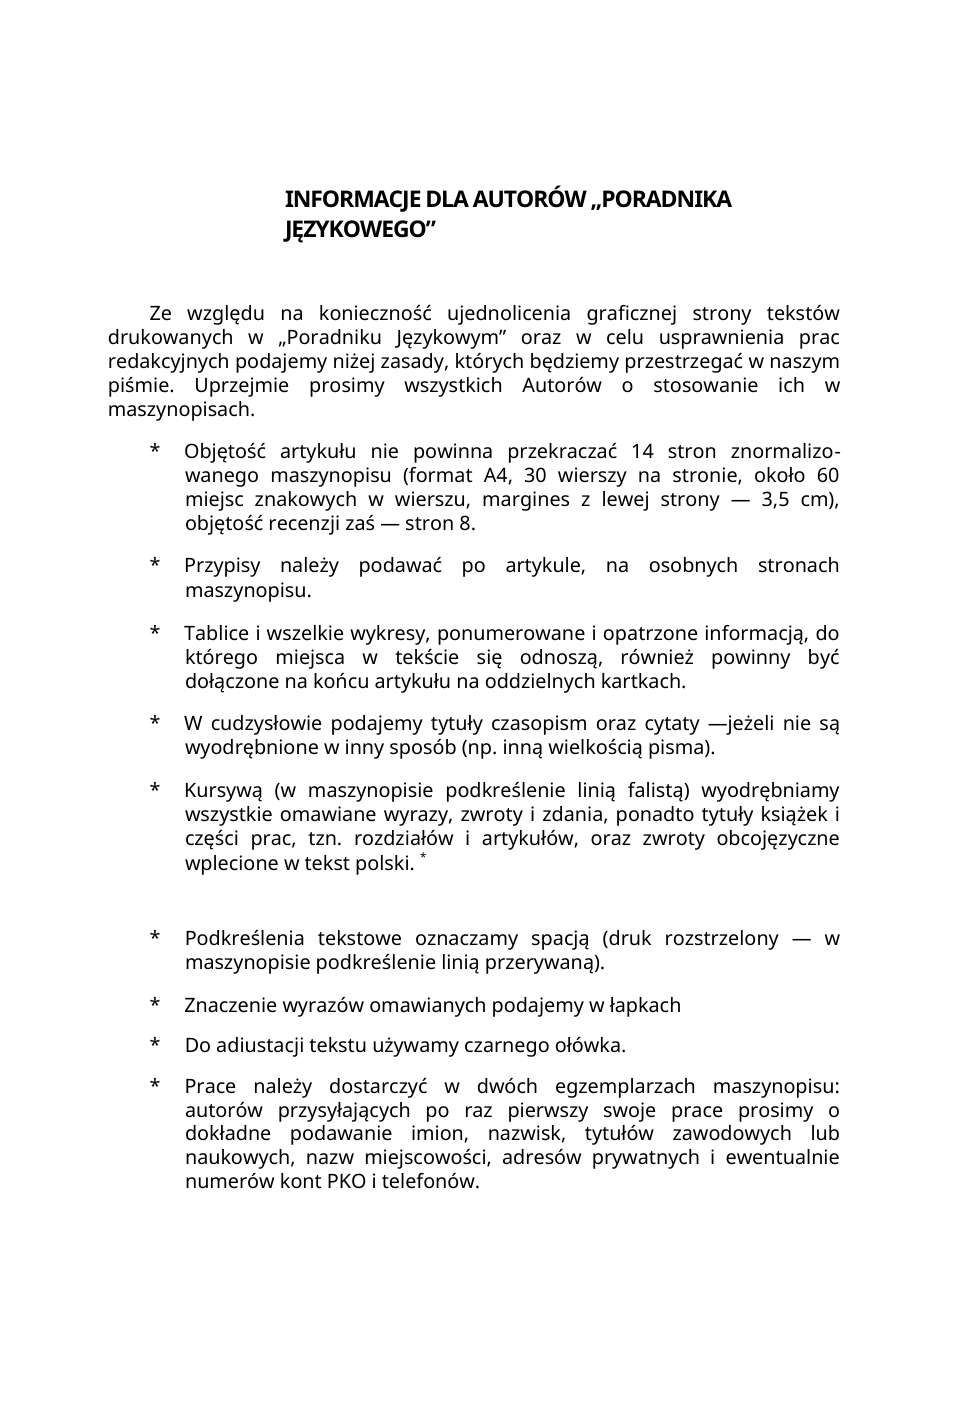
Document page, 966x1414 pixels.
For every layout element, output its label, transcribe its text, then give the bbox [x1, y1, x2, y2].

text INFORMACJE DLA AUTORÓW „PORADNIKA JĘZYKOWEGO” [285, 184, 841, 243]
list Prace należy dostarczyć w dwóch egzemplarzach maszynopisu: autorów przysyłających po raz pierwszy swoje prace prosimy o dokładne podawanie imion, nazwisk, tytułów zawodowych lub naukowych, nazw miejscowości, adresów prywatnych i ewentualnie numerów kont PKO i telefonów. [149, 1074, 841, 1193]
text * Podkreślenia tekstowe oznaczamy spacją (druk rozstrzelony — w maszynopisie podkreślenie linią przerywaną). [149, 926, 841, 974]
list Kursywą (w maszynopisie podkreślenie linią falistą) wyodrębniamy wszystkie omawiane wyrazy, zwroty i zdania, ponadto tytuły książek i części prac, tzn. rozdziałów i artykułów, oraz zwroty obcojęzyczne wplecione w tekst polski. * [149, 778, 841, 875]
list W cudzysłowie podajemy tytuły czasopism oraz cytaty —jeżeli nie są wyodrębnione w inny sposób (np. inną wielkością pisma). [149, 712, 841, 759]
list Znaczenie wyrazów omawianych podajemy w łapkach [149, 996, 841, 1016]
list Tablice i wszelkie wykresy, ponumerowane i opatrzone informacją, do którego miejsca w tekście się odnoszą, również powinny być dołączone na końcu artykułu na oddzielnych kartkach. [149, 621, 841, 693]
list Do adiustacji tekstu używamy czarnego ołówka. [149, 1037, 841, 1057]
list Objętość artykułu nie powinna przekraczać 14 stron znormalizowanego maszynopisu (format A4, 30 wierszy na stronie, około 60 miejsc znakowych w wierszu, margines z lewej strony — 3,5 cm), objętość recenzji zaś — stron 8. [149, 440, 841, 535]
list Przypisy należy podawać po artykule, na osobnych stronach maszynopisu. [149, 553, 841, 602]
text Ze względu na konieczność ujednolicenia graficznej strony tekstów drukowanych w „Poradniku Językowym” oraz w celu usprawnienia prac redakcyjnych podajemy niżej zasady, których będziemy przestrzegać w naszym piśmie. Uprzejmie prosimy wszystkich Autorów o stosowanie ich w maszynopisach. [108, 301, 841, 421]
